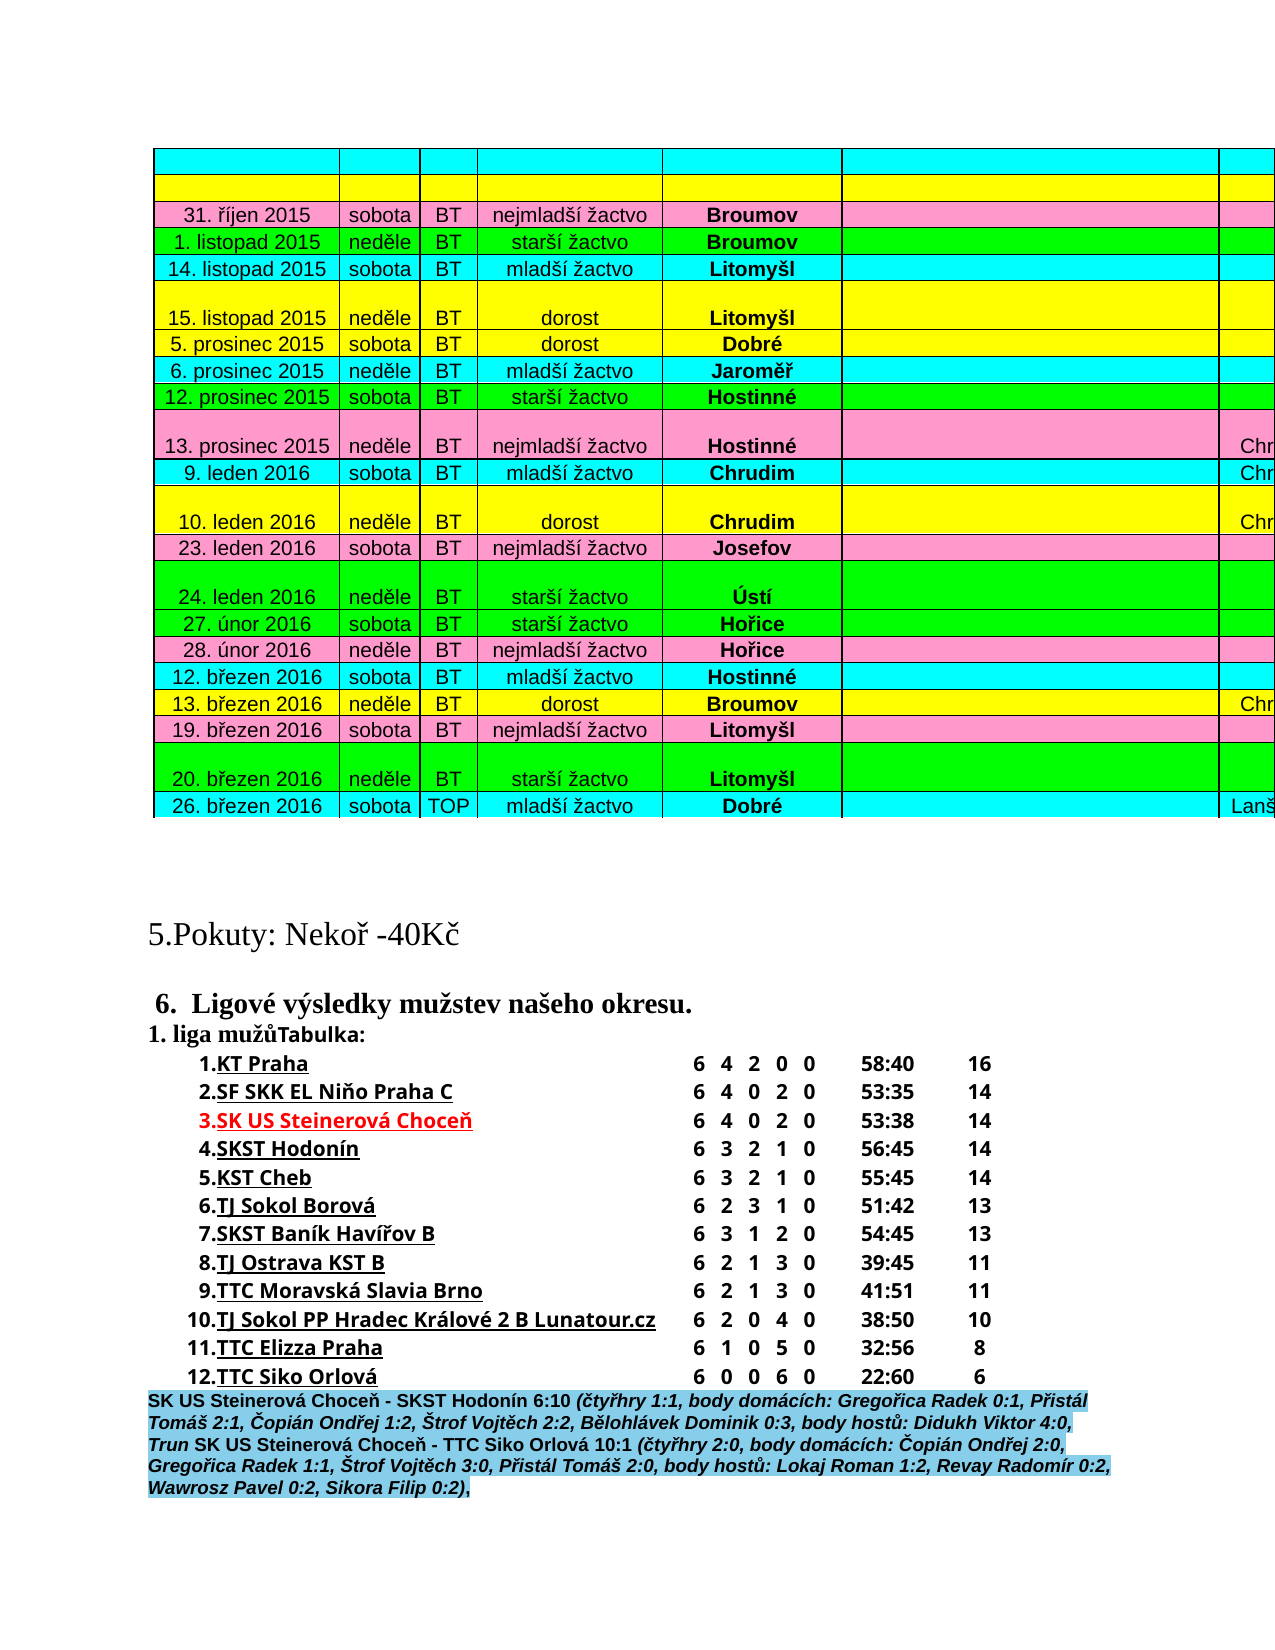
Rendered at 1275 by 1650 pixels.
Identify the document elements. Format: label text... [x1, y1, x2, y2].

table_cell sobota [340, 792, 419, 817]
table_cell 1 [768, 1163, 795, 1191]
table_header 0 [795, 1049, 823, 1077]
table_cell Chrudim [663, 486, 841, 533]
table_cell 6 [685, 1305, 713, 1333]
table_cell [1220, 281, 1274, 329]
table_cell BT [421, 716, 477, 742]
table_cell 27. únor 2016 [155, 610, 339, 636]
table_cell Hostinné [663, 384, 841, 409]
table_cell [843, 255, 1218, 280]
table_cell 12. [148, 1362, 216, 1390]
table_cell 6 [685, 1220, 713, 1248]
table_cell 14 [952, 1134, 1007, 1163]
table_cell SKST Baník Havířov B [216, 1220, 685, 1248]
table_cell nejmladší žactvo [478, 716, 662, 742]
table_cell 6. [148, 1191, 216, 1219]
table_cell 5 [768, 1333, 795, 1362]
table_cell Broumov [663, 228, 841, 254]
table_cell 5. prosinec 2015 [155, 330, 339, 356]
table_cell [843, 228, 1218, 254]
table_cell 55:45 [823, 1163, 952, 1191]
table_cell 1 [713, 1333, 740, 1362]
table_cell sobota [340, 384, 419, 409]
table_cell Chrudim [1220, 690, 1274, 715]
table_cell BT [421, 410, 477, 458]
table_cell 23. leden 2016 [155, 535, 339, 560]
table_cell 0 [795, 1305, 823, 1333]
table_cell [1220, 716, 1274, 742]
table_cell neděle [340, 637, 419, 662]
table_cell 3 [713, 1220, 740, 1248]
table_cell starší žactvo [478, 228, 662, 254]
table_cell 0 [795, 1276, 823, 1305]
table_cell 12. březen 2016 [155, 663, 339, 689]
table_cell nejmladší žactvo [478, 410, 662, 458]
table_cell [843, 149, 1218, 174]
table_cell Josefov [663, 535, 841, 560]
table_cell neděle [340, 561, 419, 609]
table_cell SK US Steinerová Choceň [216, 1106, 685, 1134]
table_cell 0 [795, 1163, 823, 1191]
table_cell 1 [768, 1191, 795, 1219]
table_cell 1 [768, 1134, 795, 1163]
table_cell 41:51 [823, 1276, 952, 1305]
table_cell [843, 663, 1218, 689]
table_cell 11 [952, 1276, 1007, 1305]
table_cell 5. [148, 1163, 216, 1191]
table_cell [1220, 535, 1274, 560]
table_cell 2 [768, 1220, 795, 1248]
table_cell 14 [952, 1163, 1007, 1191]
table_cell 0 [795, 1333, 823, 1362]
table_cell 32:56 [823, 1333, 952, 1362]
table_cell 6 [685, 1248, 713, 1276]
table_cell 0 [795, 1220, 823, 1248]
table_cell neděle [340, 743, 419, 791]
table_cell [340, 175, 419, 201]
table_cell TTC Moravská Slavia Brno [216, 1276, 685, 1305]
table_cell TTC Siko Orlová [216, 1362, 685, 1390]
table_header 2 [740, 1049, 768, 1077]
table_cell sobota [340, 330, 419, 356]
table_cell 14 [952, 1106, 1007, 1134]
table_cell 3. [148, 1106, 216, 1134]
table_cell nejmladší žactvo [478, 202, 662, 227]
table_cell 1. listopad 2015 [155, 228, 339, 254]
table_cell [843, 561, 1218, 609]
table_cell 6 [685, 1134, 713, 1163]
table_cell 3 [768, 1276, 795, 1305]
table_header 58:40 [823, 1049, 952, 1077]
table_cell [843, 792, 1218, 817]
table_cell 3 [713, 1134, 740, 1163]
table_cell [1220, 175, 1274, 201]
table_cell 19. březen 2016 [155, 716, 339, 742]
table_cell nejmladší žactvo [478, 535, 662, 560]
table_cell 0 [740, 1362, 768, 1390]
table_cell 28. únor 2016 [155, 637, 339, 662]
table_cell [1220, 637, 1274, 662]
table_cell Hostinné [663, 663, 841, 689]
table_cell 0 [795, 1362, 823, 1390]
table_cell 2 [740, 1163, 768, 1191]
table_cell 10 [952, 1305, 1007, 1333]
table_cell sobota [340, 460, 419, 484]
table_cell [421, 149, 477, 174]
table_header 0 [768, 1049, 795, 1077]
table_cell [843, 460, 1218, 484]
table_cell [663, 175, 841, 201]
table_cell Chrudim [1220, 460, 1274, 484]
table_cell BT [421, 486, 477, 533]
table_cell [1220, 610, 1274, 636]
table_cell 9. [148, 1276, 216, 1305]
table_cell 4. [148, 1134, 216, 1163]
table_cell 6 [768, 1362, 795, 1390]
table_cell Hořice [663, 610, 841, 636]
table_cell [843, 175, 1218, 201]
table_cell 0 [740, 1106, 768, 1134]
table_cell [1220, 330, 1274, 356]
table_cell [843, 716, 1218, 742]
table_cell 10. [148, 1305, 216, 1333]
table_cell [155, 149, 339, 174]
table_cell Litomyšl [663, 716, 841, 742]
table_cell 2 [713, 1248, 740, 1276]
table_cell 10. leden 2016 [155, 486, 339, 533]
table_cell Chrudim [1220, 486, 1274, 533]
table_cell 13. prosinec 2015 [155, 410, 339, 458]
table_cell 53:38 [823, 1106, 952, 1134]
table_cell 9. leden 2016 [155, 460, 339, 484]
table_cell [421, 175, 477, 201]
table_cell 20. březen 2016 [155, 743, 339, 791]
table_cell 0 [740, 1305, 768, 1333]
table_cell BT [421, 663, 477, 689]
table_cell 2 [713, 1276, 740, 1305]
table_cell 13. březen 2016 [155, 690, 339, 715]
table_cell sobota [340, 535, 419, 560]
table_cell BT [421, 460, 477, 484]
table_cell Litomyšl [663, 281, 841, 329]
table_cell 6 [685, 1276, 713, 1305]
table_cell sobota [340, 716, 419, 742]
table_cell BT [421, 610, 477, 636]
table_cell 4 [713, 1106, 740, 1134]
table_cell 0 [740, 1078, 768, 1106]
table_cell SF SKK EL Niňo Praha C [216, 1078, 685, 1106]
table_cell 6 [685, 1333, 713, 1362]
table_cell [1220, 255, 1274, 280]
table_cell [843, 357, 1218, 382]
table_cell sobota [340, 202, 419, 227]
table_cell [843, 330, 1218, 356]
table_cell dorost [478, 690, 662, 715]
table_cell Lanškroun [1220, 792, 1274, 817]
table_cell [843, 637, 1218, 662]
table_cell 14 [952, 1078, 1007, 1106]
table_cell [1220, 202, 1274, 227]
table_cell 51:42 [823, 1191, 952, 1219]
table_cell 0 [795, 1248, 823, 1276]
table_header 6 [685, 1049, 713, 1077]
table_cell 6 [685, 1163, 713, 1191]
table_cell starší žactvo [478, 384, 662, 409]
table_cell 0 [713, 1362, 740, 1390]
table_cell 3 [768, 1248, 795, 1276]
table_cell 6 [685, 1078, 713, 1106]
table_cell Litomyšl [663, 255, 841, 280]
table_cell 11. [148, 1333, 216, 1362]
table_cell [663, 149, 841, 174]
table_cell 13 [952, 1220, 1007, 1248]
table_cell sobota [340, 255, 419, 280]
table_cell 0 [795, 1191, 823, 1219]
table_cell starší žactvo [478, 610, 662, 636]
table_cell mladší žactvo [478, 357, 662, 382]
table_cell 2 [768, 1078, 795, 1106]
table_cell dorost [478, 330, 662, 356]
table_cell 39:45 [823, 1248, 952, 1276]
table_cell nejmladší žactvo [478, 637, 662, 662]
table_cell Chrudim [663, 460, 841, 484]
table_cell 3 [740, 1191, 768, 1219]
table_cell [843, 384, 1218, 409]
table_cell sobota [340, 663, 419, 689]
table_header 1. [148, 1049, 216, 1077]
table_cell 24. leden 2016 [155, 561, 339, 609]
table_cell BT [421, 690, 477, 715]
table_cell [1220, 663, 1274, 689]
table_cell SKST Hodonín [216, 1134, 685, 1163]
table_cell [478, 149, 662, 174]
table_cell [1220, 384, 1274, 409]
table_cell [843, 281, 1218, 329]
table_cell dorost [478, 281, 662, 329]
text 5.Pokuty: Nekoř -40Kč [148, 914, 1127, 952]
table_cell mladší žactvo [478, 460, 662, 484]
text 1. liga mužůTabulka: [148, 1019, 1127, 1049]
table_cell 8 [952, 1333, 1007, 1362]
table_cell BT [421, 561, 477, 609]
table_cell 1 [740, 1220, 768, 1248]
table_cell Dobré [663, 330, 841, 356]
table_cell neděle [340, 357, 419, 382]
table_cell Chrudim [1220, 410, 1274, 458]
table_cell starší žactvo [478, 561, 662, 609]
table_cell BT [421, 330, 477, 356]
table_cell [155, 175, 339, 201]
table_cell 14. listopad 2015 [155, 255, 339, 280]
table_cell dorost [478, 486, 662, 533]
table_cell [340, 149, 419, 174]
table_cell Broumov [663, 202, 841, 227]
table_cell [843, 486, 1218, 533]
table_cell 2 [768, 1106, 795, 1134]
table_cell Broumov [663, 690, 841, 715]
table_cell 6. prosinec 2015 [155, 357, 339, 382]
table_cell 54:45 [823, 1220, 952, 1248]
table_cell Jaroměř [663, 357, 841, 382]
table_cell [1220, 743, 1274, 791]
table_cell 8. [148, 1248, 216, 1276]
table_cell mladší žactvo [478, 255, 662, 280]
table_cell [478, 175, 662, 201]
table_cell 13 [952, 1191, 1007, 1219]
table_cell BT [421, 281, 477, 329]
table_cell BT [421, 384, 477, 409]
table_cell 6 [685, 1362, 713, 1390]
table_cell Dobré [663, 792, 841, 817]
table_cell neděle [340, 281, 419, 329]
table_cell 0 [795, 1134, 823, 1163]
table_cell Ústí [663, 561, 841, 609]
table_cell Litomyšl [663, 743, 841, 791]
table_header KT Praha [216, 1049, 685, 1077]
table_cell [1220, 149, 1274, 174]
table_cell 11 [952, 1248, 1007, 1276]
table_header 16 [952, 1049, 1007, 1077]
table_cell [843, 743, 1218, 791]
table_cell Hostinné [663, 410, 841, 458]
table_cell [843, 202, 1218, 227]
table_cell 31. říjen 2015 [155, 202, 339, 227]
table_cell 53:35 [823, 1078, 952, 1106]
table_cell 6 [685, 1191, 713, 1219]
table_cell 38:50 [823, 1305, 952, 1333]
table_cell neděle [340, 690, 419, 715]
table_cell 1 [740, 1248, 768, 1276]
table_cell BT [421, 228, 477, 254]
table_cell [1220, 228, 1274, 254]
table_cell TJ Ostrava KST B [216, 1248, 685, 1276]
table_cell mladší žactvo [478, 663, 662, 689]
table_cell neděle [340, 410, 419, 458]
table_cell 12. prosinec 2015 [155, 384, 339, 409]
table_cell 26. březen 2016 [155, 792, 339, 817]
table_cell 2. [148, 1078, 216, 1106]
text SK US Steinerová Choceň - SKST Hodonín 6:10 (čtyřhry 1:1, body domácích: Gregořica Radek 0:1, Přistál Tomáš 2:1, Čopián Ondřej 1:2, Štrof Vojtěch 2:2, Bělohlávek Dominik 0:3, body hostů: Didukh Viktor 4:0, Trun SK US Steinerová Choceň - TTC Siko Orlová 10:1 (čtyřhry 2:0, body domácích: Čopián Ondřej 2:0, Gregořica Radek 1:1, Štrof Vojtěch 3:0, Přistál Tomáš 2:0, body hostů: Lokaj Roman 1:2, Revay Radomír 0:2, Wawrosz Pavel 0:2, Sikora Filip 0:2), [470, 1390, 1127, 1498]
table_cell BT [421, 202, 477, 227]
table_cell neděle [340, 228, 419, 254]
table_cell 22:60 [823, 1362, 952, 1390]
table_cell Hořice [663, 637, 841, 662]
table_cell 0 [795, 1106, 823, 1134]
table_cell BT [421, 357, 477, 382]
table_cell starší žactvo [478, 743, 662, 791]
table_cell TTC Elizza Praha [216, 1333, 685, 1362]
table_cell 1 [740, 1276, 768, 1305]
table_cell TOP [421, 792, 477, 817]
table_cell 15. listopad 2015 [155, 281, 339, 329]
table_cell BT [421, 743, 477, 791]
table_cell 2 [713, 1305, 740, 1333]
table_cell BT [421, 637, 477, 662]
table_cell [1220, 561, 1274, 609]
table_cell KST Cheb [216, 1163, 685, 1191]
table_cell neděle [340, 486, 419, 533]
table_cell [843, 535, 1218, 560]
table_cell 2 [740, 1134, 768, 1163]
table_cell mladší žactvo [478, 792, 662, 817]
table_cell 3 [713, 1163, 740, 1191]
table_cell 4 [768, 1305, 795, 1333]
table_cell [843, 610, 1218, 636]
table_cell [843, 410, 1218, 458]
table_cell 0 [740, 1333, 768, 1362]
table_cell TJ Sokol Borová [216, 1191, 685, 1219]
table_cell 6 [685, 1106, 713, 1134]
table_cell 7. [148, 1220, 216, 1248]
table_cell [843, 690, 1218, 715]
table_cell [1220, 357, 1274, 382]
table_cell BT [421, 535, 477, 560]
table_cell sobota [340, 610, 419, 636]
table_header 4 [713, 1049, 740, 1077]
table_cell 6 [952, 1362, 1007, 1390]
table_cell 0 [795, 1078, 823, 1106]
table_cell 2 [713, 1191, 740, 1219]
table_cell 56:45 [823, 1134, 952, 1163]
table_cell 4 [713, 1078, 740, 1106]
text 6. Ligové výsledky mužstev našeho okresu. [148, 986, 1127, 1019]
table_cell TJ Sokol PP Hradec Králové 2 B Lunatour.cz [216, 1305, 685, 1333]
table_cell BT [421, 255, 477, 280]
